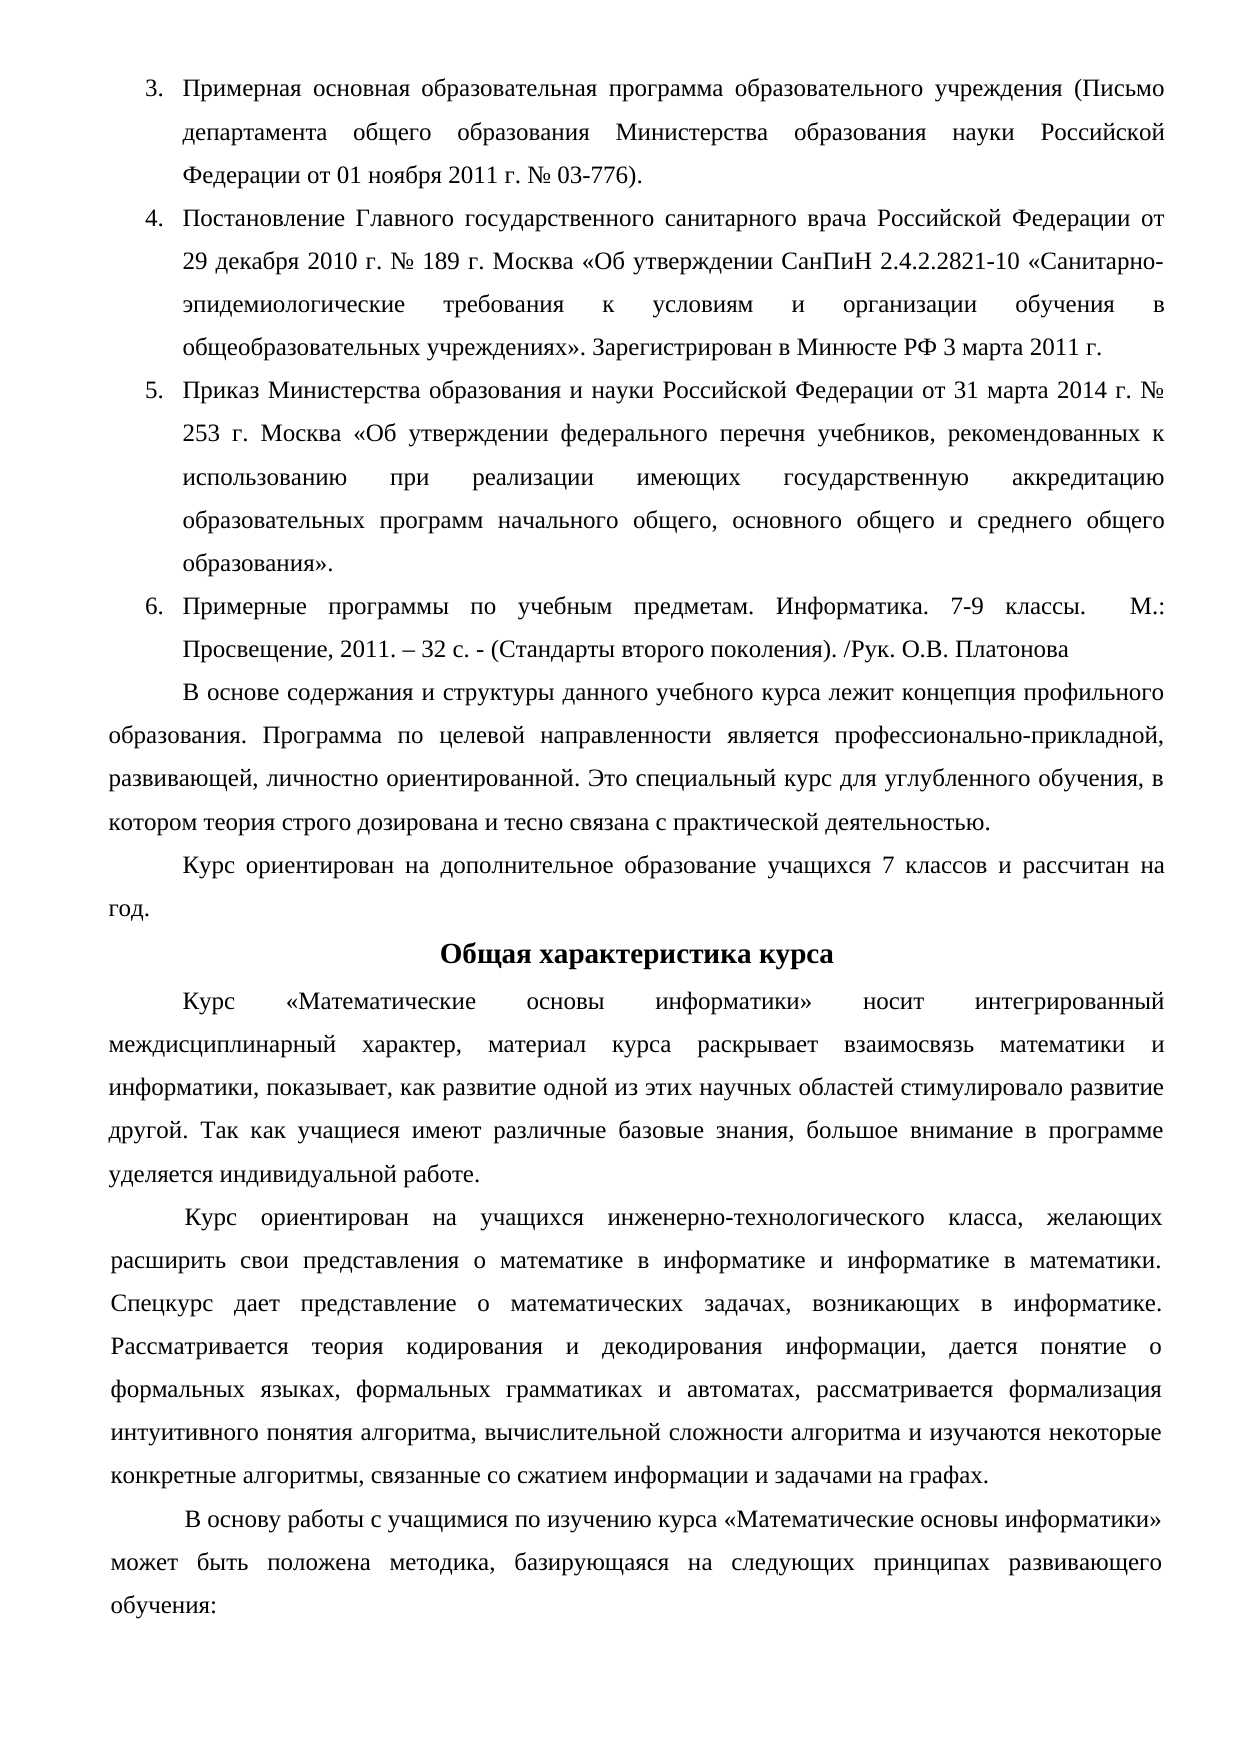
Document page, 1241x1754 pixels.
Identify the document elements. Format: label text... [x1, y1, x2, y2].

text Курс ориентирован на дополнительное образование учащихся 7 классов и рассчитан на год. [108, 850, 1165, 922]
text Общая характеристика курса [108, 936, 1165, 969]
text В основу работы с учащимися по изучению курса «Математические основы информатики» может быть положена методика, базирующаяся на следующих принципах развивающего обучения: [110, 1504, 1163, 1619]
list Примерные программы по учебным предметам. Информатика. 7-9 классы. М.: Просвещение, 2011. – 32 с. - (Стандарты второго поколения). /Рук. О.В. Платонова [145, 591, 1165, 663]
list Постановление Главного государственного санитарного врача Российской Федерации от 29 декабря 2010 г. № 189 г. Москва «Об утверждении СанПиН 2.4.2.2821-10 «Санитарно-эпидемиологические требования к условиям и организации обучения в общеобразовательных учреждениях». Зарегистрирован в Минюсте РФ 3 марта 2011 г. [145, 203, 1165, 361]
text Курс «Математические основы информатики» носит интегрированный междисциплинарный характер, материал курса раскрывает взаимосвязь математики и информатики, показывает, как развитие одной из этих научных областей стимулировало развитие другой. Так как учащиеся имеют различные базовые знания, большое внимание в программе уделяется индивидуальной работе. [108, 986, 1165, 1187]
list Приказ Министерства образования и науки Российской Федерации от 31 марта 2014 г. № 253 г. Москва «Об утверждении федерального перечня учебников, рекомендованных к использованию при реализации имеющих государственную аккредитацию образовательных программ начального общего, основного общего и среднего общего образования». [145, 375, 1165, 577]
text Курс ориентирован на учащихся инженерно-технологического класса, желающих расширить свои представления о математике в информатике и информатике в математики. Спецкурс дает представление о математических задачах, возникающих в информатике. Рассматривается теория кодирования и декодирования информации, дается понятие о формальных языках, формальных грамматиках и автоматах, рассматривается формализация интуитивного понятия алгоритма, вычислительной сложности алгоритма и изучаются некоторые конкретные алгоритмы, связанные со сжатием информации и задачами на графах. [110, 1202, 1163, 1489]
list Примерная основная образовательная программа образовательного учреждения (Письмо департамента общего образования Министерства образования науки Российской Федерации от 01 ноября 2011 г. № 03-776). [145, 73, 1165, 188]
text В основе содержания и структуры данного учебного курса лежит концепция профильного образования. Программа по целевой направленности является профессионально-прикладной, развивающей, личностно ориентированной. Это специальный курс для углубленного обучения, в котором теория строго дозирована и тесно связана с практической деятельностью. [108, 677, 1165, 835]
